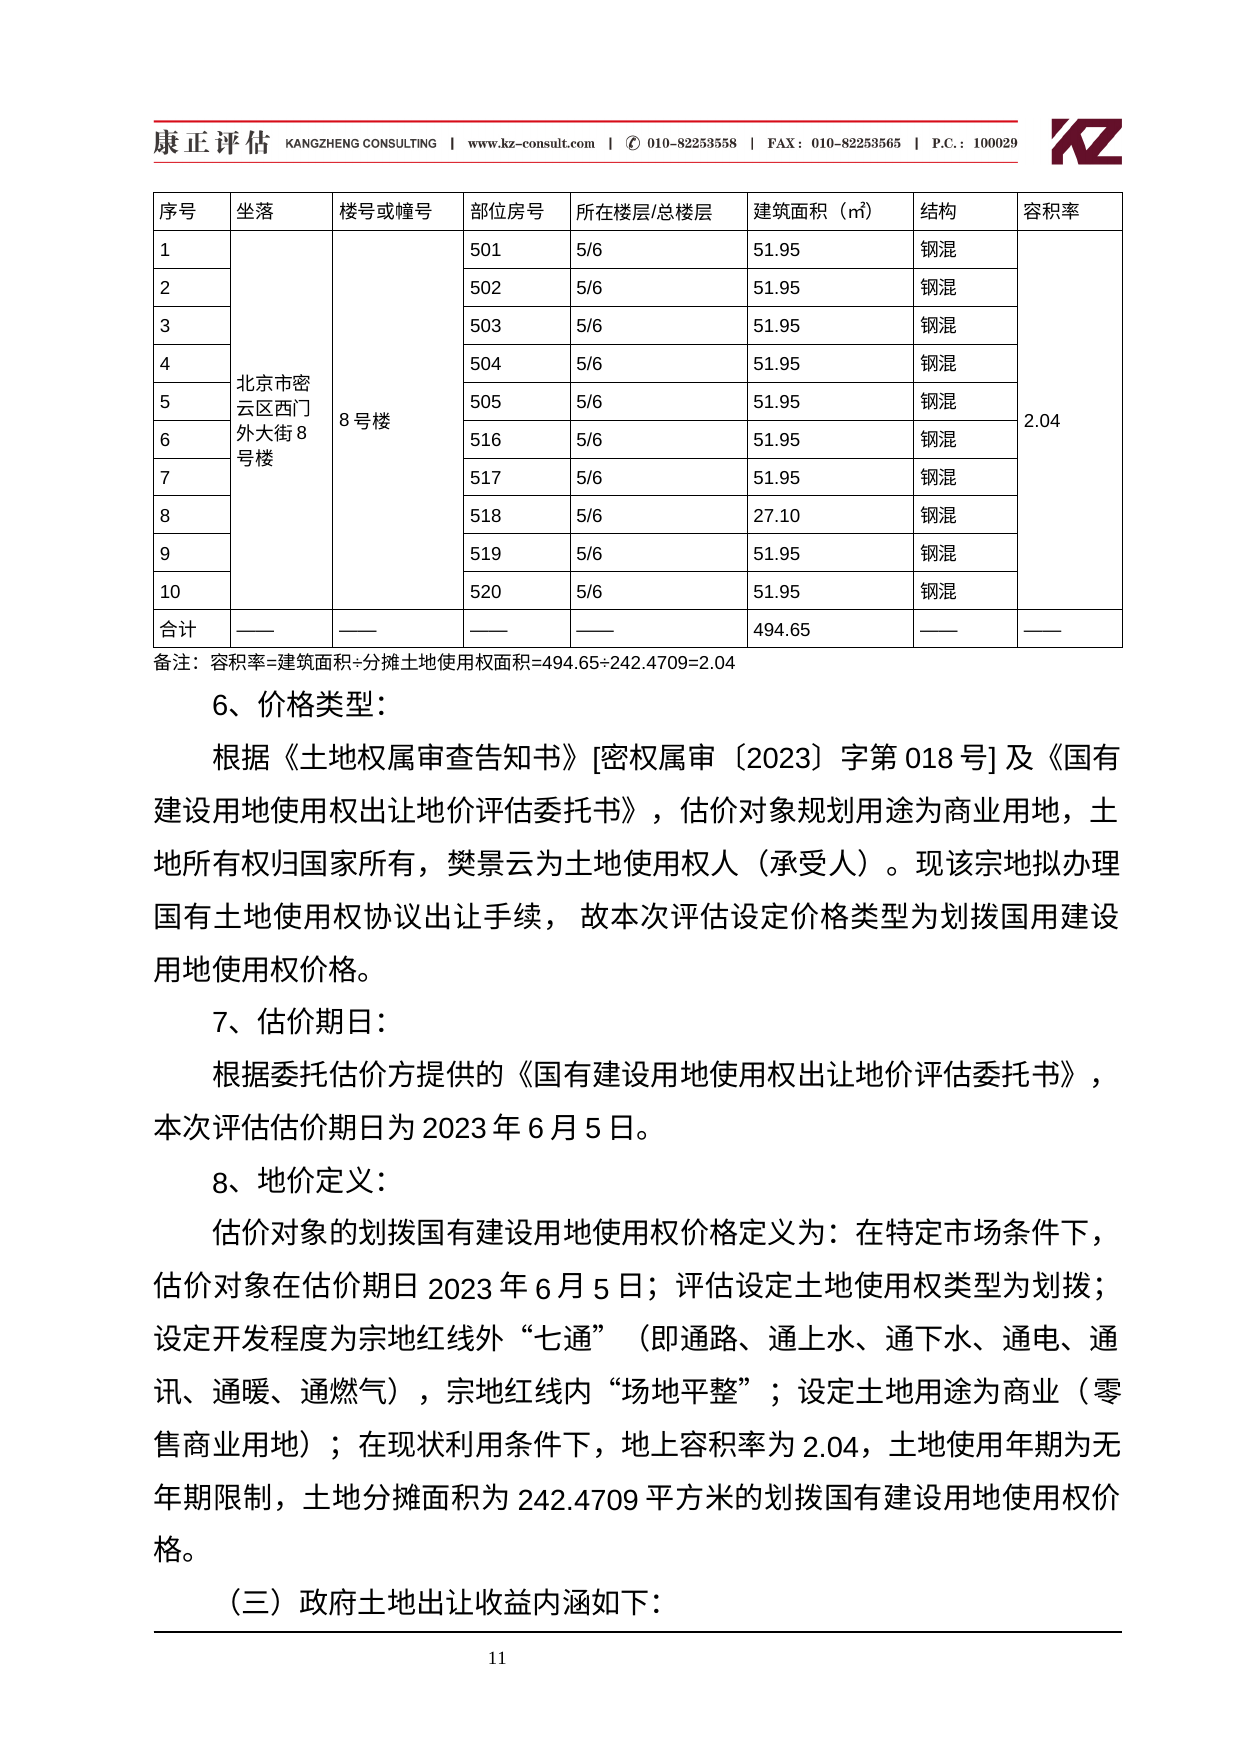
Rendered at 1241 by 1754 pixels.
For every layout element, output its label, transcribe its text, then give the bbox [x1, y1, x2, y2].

table_cell —— [231, 610, 332, 647]
table_cell 钢混 [914, 345, 1017, 382]
table_cell 5/6 [571, 345, 747, 382]
table_cell 5/6 [571, 307, 747, 344]
table_cell 502 [464, 269, 570, 306]
table_cell 5/6 [571, 496, 747, 533]
table_cell 51.95 [748, 534, 913, 571]
table_cell 3 [154, 307, 230, 344]
table_cell 合计 [154, 610, 230, 647]
text 备注：容积率=建筑面积÷分摊土地使用权面积=494.65÷242.4709=2.04 [153, 648, 1122, 675]
table_cell 2 [154, 269, 230, 306]
table_header 所在楼层/总楼层 [571, 193, 747, 230]
table_cell —— [571, 610, 747, 647]
table_cell 钢混 [914, 572, 1017, 609]
table_cell 9 [154, 534, 230, 571]
table_cell 516 [464, 421, 570, 457]
table_cell 503 [464, 307, 570, 344]
table_cell 5/6 [571, 459, 747, 495]
table_cell 5 [154, 383, 230, 419]
table_cell —— [1018, 610, 1122, 647]
table_header 楼号或幢号 [333, 193, 463, 230]
table_header 结构 [914, 193, 1017, 230]
table_cell —— [914, 610, 1017, 647]
table_header 建筑面积（㎡） [748, 193, 913, 230]
table_cell 494.65 [748, 610, 913, 647]
table_cell —— [464, 610, 570, 647]
table_cell 钢混 [914, 307, 1017, 344]
table_cell 钢混 [914, 534, 1017, 571]
table_cell 2.04 [1018, 231, 1122, 609]
table_header 坐落 [231, 193, 332, 230]
table_header 序号 [154, 193, 230, 230]
table_cell 5/6 [571, 421, 747, 457]
table_cell 1 [154, 231, 230, 268]
table_cell 8 [154, 496, 230, 533]
text 估价对象的划拨国有建设用地使用权价格定义为：在特定市场条件下，估价对象在估价期日2023年6月5日；评估设定土地使用权类型为划拨；设定开发程度为宗地红线外“七通”（即通路、通上水、通下水、通电、通讯、通暖、通燃气），宗地红线内“场地平整”；设定土地用途为商业（零售商业用地）；在现状利用条件下，地上容积率为2.04，土地使用年期为无年期限制，土地分摊面积为242.4709平方米的划拨国有建设用地使用权价格。 [153, 1210, 1122, 1569]
list 根据委托估价方提供的《国有建设用地使用权出让地价评估委托书》，本次评估估价期日为2023年6月5日。 [153, 1052, 1122, 1147]
table_cell 51.95 [748, 307, 913, 344]
table_cell 钢混 [914, 383, 1017, 419]
table_header 部位房号 [464, 193, 570, 230]
text 根据《土地权属审查告知书》[密权属审〔2023〕字第018号] 及《国有建设用地使用权出让地价评估委托书》，估价对象规划用途为商业用地，土地所有权归国家所有，樊景云为土地使用权人（承受人）。现该宗地拟办理国有土地使用权协议出让手续， 故本次评估设定价格类型为划拨国用建设用地使用权价格。 [153, 735, 1122, 988]
table_cell 51.95 [748, 345, 913, 382]
table_cell 520 [464, 572, 570, 609]
table_cell 5/6 [571, 231, 747, 268]
table_cell 7 [154, 459, 230, 495]
table_cell 51.95 [748, 421, 913, 457]
table_cell 北京市密云区西门外大街8号楼 [231, 231, 332, 609]
table_cell 6 [154, 421, 230, 457]
table_cell 钢混 [914, 459, 1017, 495]
table_cell 519 [464, 534, 570, 571]
table_cell 5/6 [571, 269, 747, 306]
table_cell 27.10 [748, 496, 913, 533]
table_cell 钢混 [914, 496, 1017, 533]
table_header 容积率 [1018, 193, 1122, 230]
table_cell —— [333, 610, 463, 647]
table_cell 51.95 [748, 383, 913, 419]
text 6、价格类型： [153, 682, 1122, 724]
table_cell 518 [464, 496, 570, 533]
text （三）政府土地出让收益内涵如下： [153, 1580, 1122, 1622]
picture [153, 118, 1122, 165]
table_cell 505 [464, 383, 570, 419]
table_cell 501 [464, 231, 570, 268]
table_cell 51.95 [748, 572, 913, 609]
table_cell 5/6 [571, 383, 747, 419]
table_cell 51.95 [748, 459, 913, 495]
table_cell 51.95 [748, 231, 913, 268]
text 8、地价定义： [153, 1157, 1122, 1199]
table_cell 5/6 [571, 534, 747, 571]
table_cell 10 [154, 572, 230, 609]
table_cell 51.95 [748, 269, 913, 306]
table_cell 8号楼 [333, 231, 463, 609]
table_cell 钢混 [914, 269, 1017, 306]
table_cell 504 [464, 345, 570, 382]
table_cell 4 [154, 345, 230, 382]
table_cell 钢混 [914, 231, 1017, 268]
table_cell 5/6 [571, 572, 747, 609]
list 7、估价期日： [153, 999, 1122, 1041]
table_cell 517 [464, 459, 570, 495]
table_cell 钢混 [914, 421, 1017, 457]
